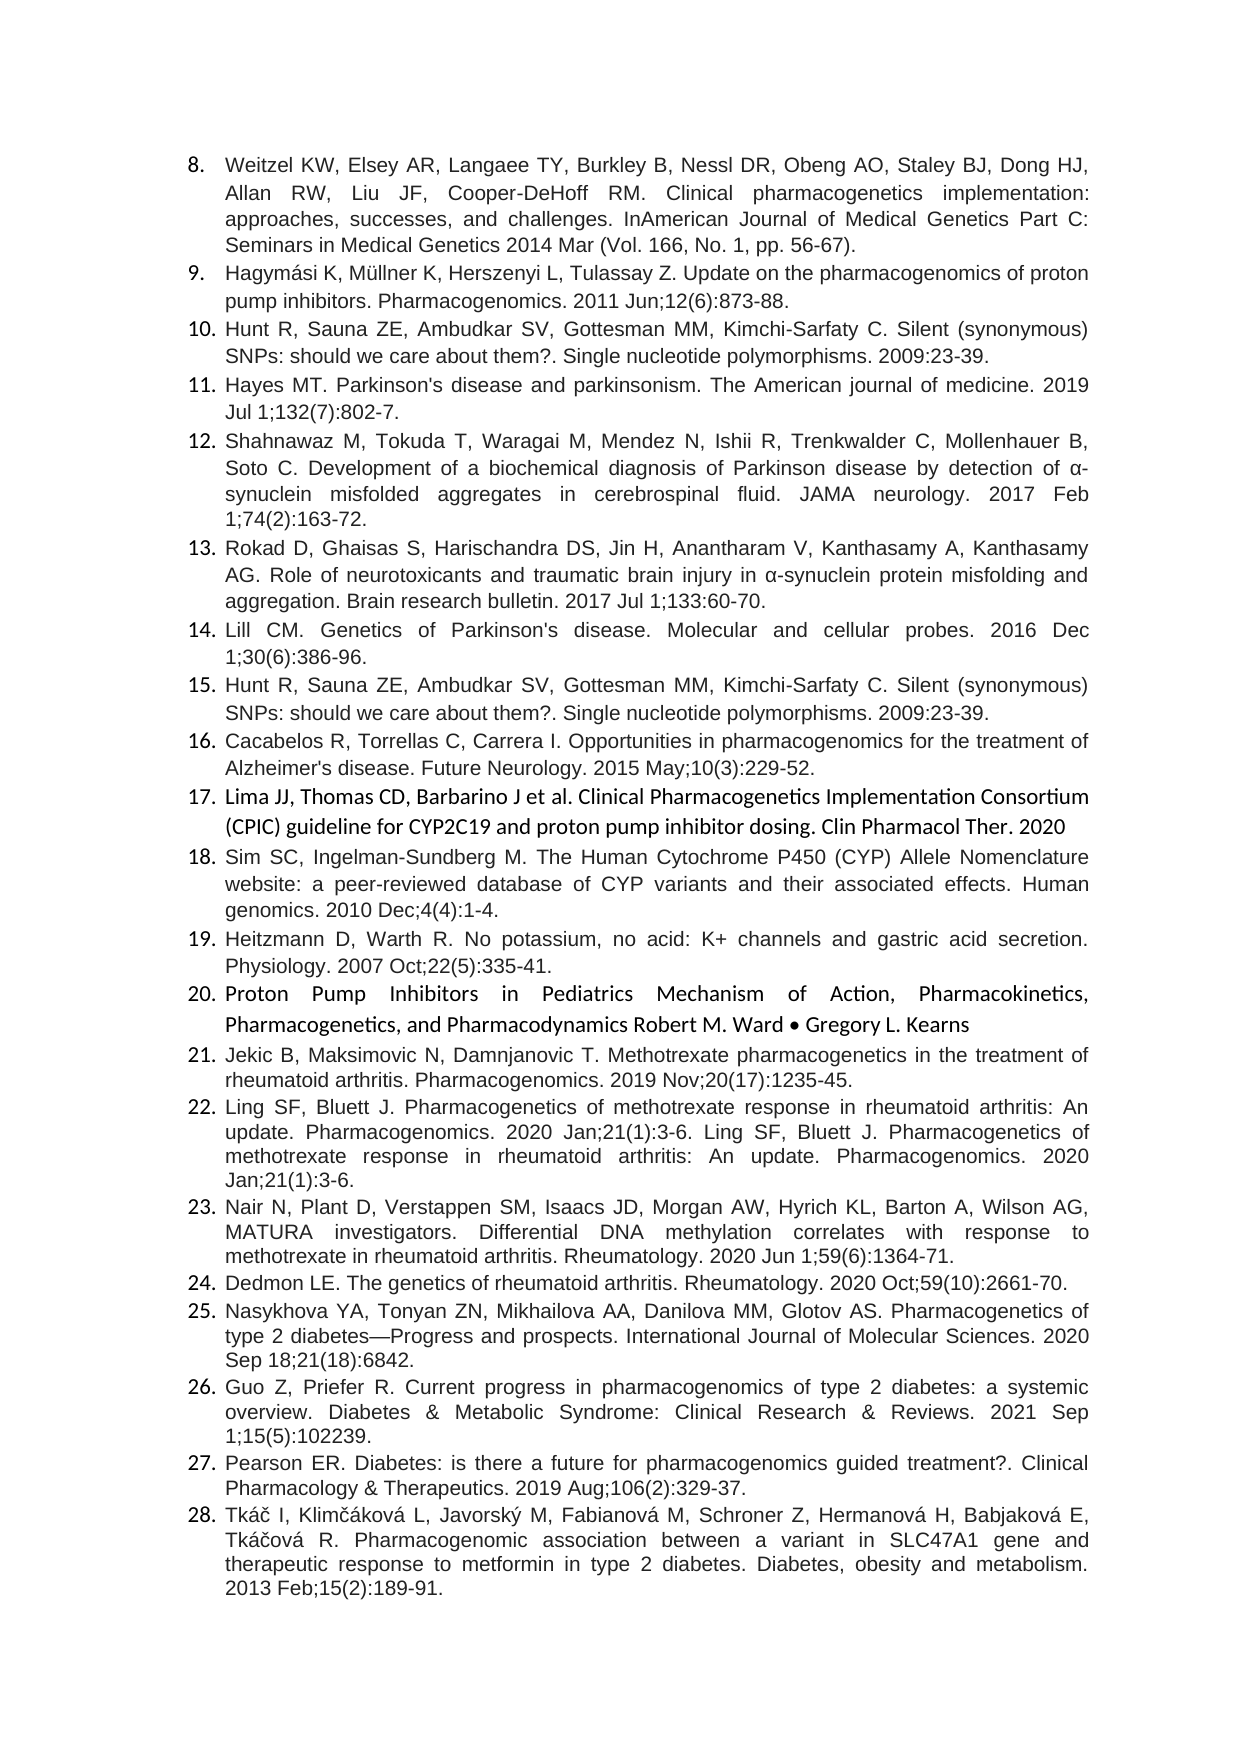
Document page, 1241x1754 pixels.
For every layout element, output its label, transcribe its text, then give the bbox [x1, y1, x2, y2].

list Nasykhova YA, Tonyan ZN, Mikhailova AA, Danilova MM, Glotov AS. Pharmacogenetics of type 2 diabetes—Progress and prospects. International Journal of Molecular Sciences. 2020 Sep 18;21(18):6842. [187, 1296, 1090, 1372]
list Hagymási K, Müllner K, Herszenyi L, Tulassay Z. Update on the pharmacogenomics of proton pump inhibitors. Pharmacogenomics. 2011 Jun;12(6):873-88. [187, 258, 1090, 312]
list Hunt R, Sauna ZE, Ambudkar SV, Gottesman MM, Kimchi-Sarfaty C. Silent (synonymous) SNPs: should we care about them?. Single nucleotide polymorphisms. 2009:23-39. [187, 670, 1090, 724]
list Shahnawaz M, Tokuda T, Waragai M, Mendez N, Ishii R, Trenkwalder C, Mollenhauer B, Soto C. Development of a biochemical diagnosis of Parkinson disease by detection of α-synuclein misfolded aggregates in cerebrospinal fluid. JAMA neurology. 2017 Feb 1;74(2):163-72. [187, 426, 1090, 531]
list Proton Pump Inhibitors in Pediatrics Mechanism of Action, Pharmacokinetics, Pharmacogenetics, and Pharmacodynamics Robert M. Ward • Gregory L. Kearns [187, 979, 1090, 1038]
list Ling SF, Bluett J. Pharmacogenetics of methotrexate response in rheumatoid arthritis: An update. Pharmacogenomics. 2020 Jan;21(1):3-6. Ling SF, Bluett J. Pharmacogenetics of methotrexate response in rheumatoid arthritis: An update. Pharmacogenomics. 2020 Jan;21(1):3-6. [187, 1092, 1090, 1192]
list Lima JJ, Thomas CD, Barbarino J et al. Clinical Pharmacogenetics Implementation Consortium (CPIC) guideline for CYP2C19 and proton pump inhibitor dosing. Clin Pharmacol Ther. 2020 [187, 782, 1090, 840]
list Cacabelos R, Torrellas C, Carrera I. Opportunities in pharmacogenomics for the treatment of Alzheimer's disease. Future Neurology. 2015 May;10(3):229-52. [187, 726, 1090, 780]
list Jekic B, Maksimovic N, Damnjanovic T. Methotrexate pharmacogenetics in the treatment of rheumatoid arthritis. Pharmacogenomics. 2019 Nov;20(17):1235-45. [187, 1040, 1090, 1092]
list Sim SC, Ingelman-Sundberg M. The Human Cytochrome P450 (CYP) Allele Nomenclature website: a peer-reviewed database of CYP variants and their associated effects. Human genomics. 2010 Dec;4(4):1-4. [187, 842, 1090, 922]
list Dedmon LE. The genetics of rheumatoid arthritis. Rheumatology. 2020 Oct;59(10):2661-70. [187, 1268, 1090, 1296]
list Hunt R, Sauna ZE, Ambudkar SV, Gottesman MM, Kimchi-Sarfaty C. Silent (synonymous) SNPs: should we care about them?. Single nucleotide polymorphisms. 2009:23-39. [187, 314, 1090, 368]
list Weitzel KW, Elsey AR, Langaee TY, Burkley B, Nessl DR, Obeng AO, Staley BJ, Dong HJ, Allan RW, Liu JF, Cooper‐DeHoff RM. Clinical pharmacogenetics implementation: approaches, successes, and challenges. InAmerican Journal of Medical Genetics Part C: Seminars in Medical Genetics 2014 Mar (Vol. 166, No. 1, pp. 56-67). [187, 150, 1090, 257]
list Nair N, Plant D, Verstappen SM, Isaacs JD, Morgan AW, Hyrich KL, Barton A, Wilson AG, MATURA investigators. Differential DNA methylation correlates with response to methotrexate in rheumatoid arthritis. Rheumatology. 2020 Jun 1;59(6):1364-71. [187, 1192, 1090, 1268]
list Hayes MT. Parkinson's disease and parkinsonism. The American journal of medicine. 2019 Jul 1;132(7):802-7. [187, 370, 1090, 424]
list Guo Z, Priefer R. Current progress in pharmacogenomics of type 2 diabetes: a systemic overview. Diabetes & Metabolic Syndrome: Clinical Research & Reviews. 2021 Sep 1;15(5):102239. [187, 1372, 1090, 1448]
list Heitzmann D, Warth R. No potassium, no acid: K+ channels and gastric acid secretion. Physiology. 2007 Oct;22(5):335-41. [187, 924, 1090, 978]
list Pearson ER. Diabetes: is there a future for pharmacogenomics guided treatment?. Clinical Pharmacology & Therapeutics. 2019 Aug;106(2):329-37. [187, 1448, 1090, 1500]
list Lill CM. Genetics of Parkinson's disease. Molecular and cellular probes. 2016 Dec 1;30(6):386-96. [187, 615, 1090, 668]
list Rokad D, Ghaisas S, Harischandra DS, Jin H, Anantharam V, Kanthasamy A, Kanthasamy AG. Role of neurotoxicants and traumatic brain injury in α-synuclein protein misfolding and aggregation. Brain research bulletin. 2017 Jul 1;133:60-70. [187, 533, 1090, 613]
list Tkáč I, Klimčáková L, Javorský M, Fabianová M, Schroner Z, Hermanová H, Babjaková E, Tkáčová R. Pharmacogenomic association between a variant in SLC47A1 gene and therapeutic response to metformin in type 2 diabetes. Diabetes, obesity and metabolism. 2013 Feb;15(2):189-91. [187, 1500, 1090, 1599]
